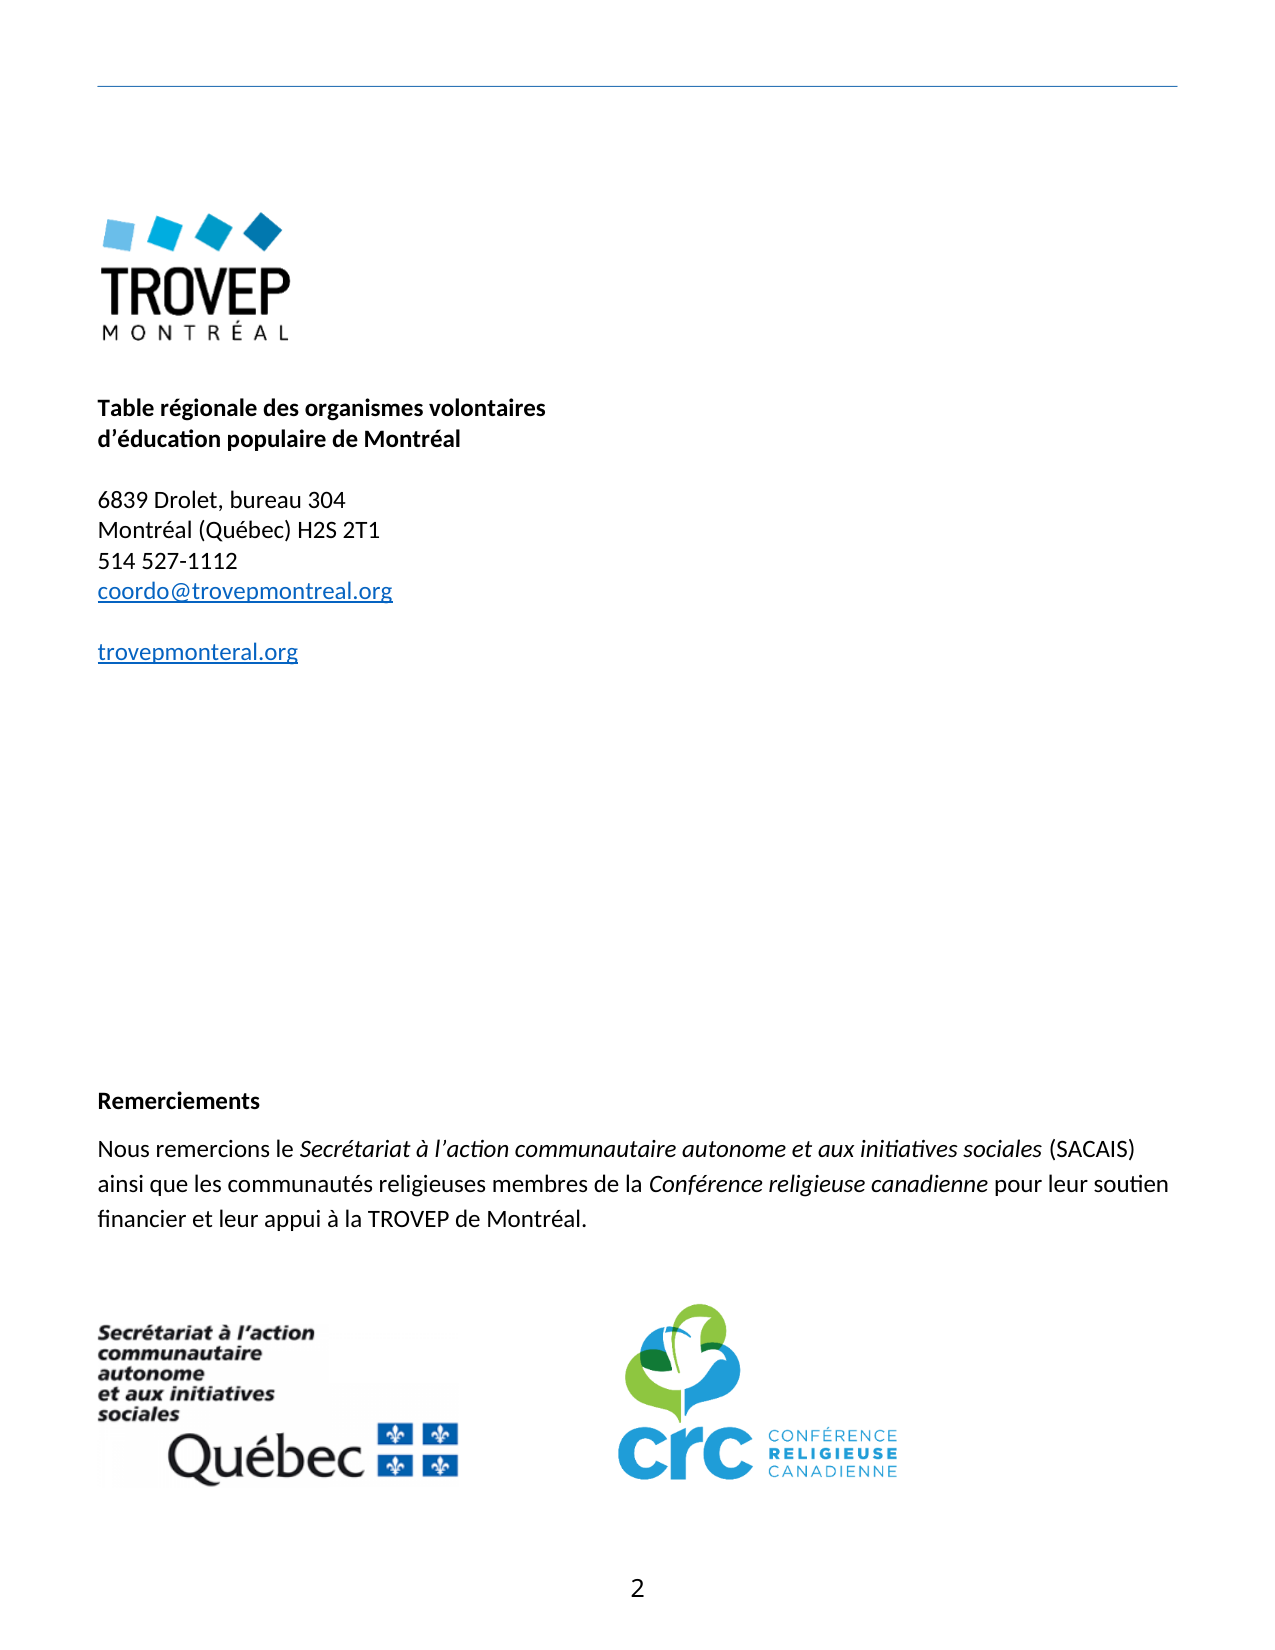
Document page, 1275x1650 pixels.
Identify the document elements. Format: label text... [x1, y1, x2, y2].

text coordo@trovepmontreal.org [97, 575, 1177, 606]
picture [97, 176, 296, 375]
picture [97, 1324, 459, 1488]
text Montréal (Québec) H2S 2T1 [97, 514, 1177, 545]
text Remerciements [97, 1085, 1177, 1116]
text Table régionale des organismes volontaires d’éducation populaire de Montréal [97, 392, 1177, 453]
text 514 527-1112 [97, 545, 1177, 575]
text trovepmonteral.org [97, 636, 1177, 667]
picture [614, 1302, 902, 1488]
text Nous remercions le Secrétariat à l’action communautaire autonome et aux initiatives sociales (SACAIS) ainsi que les communautés religieuses membres de la Conférence religieuse canadienne pour leur soutien financier et leur appui à la TROVEP de Montréal. [97, 1133, 1177, 1233]
text 6839 Drolet, bureau 304 [97, 484, 1177, 514]
